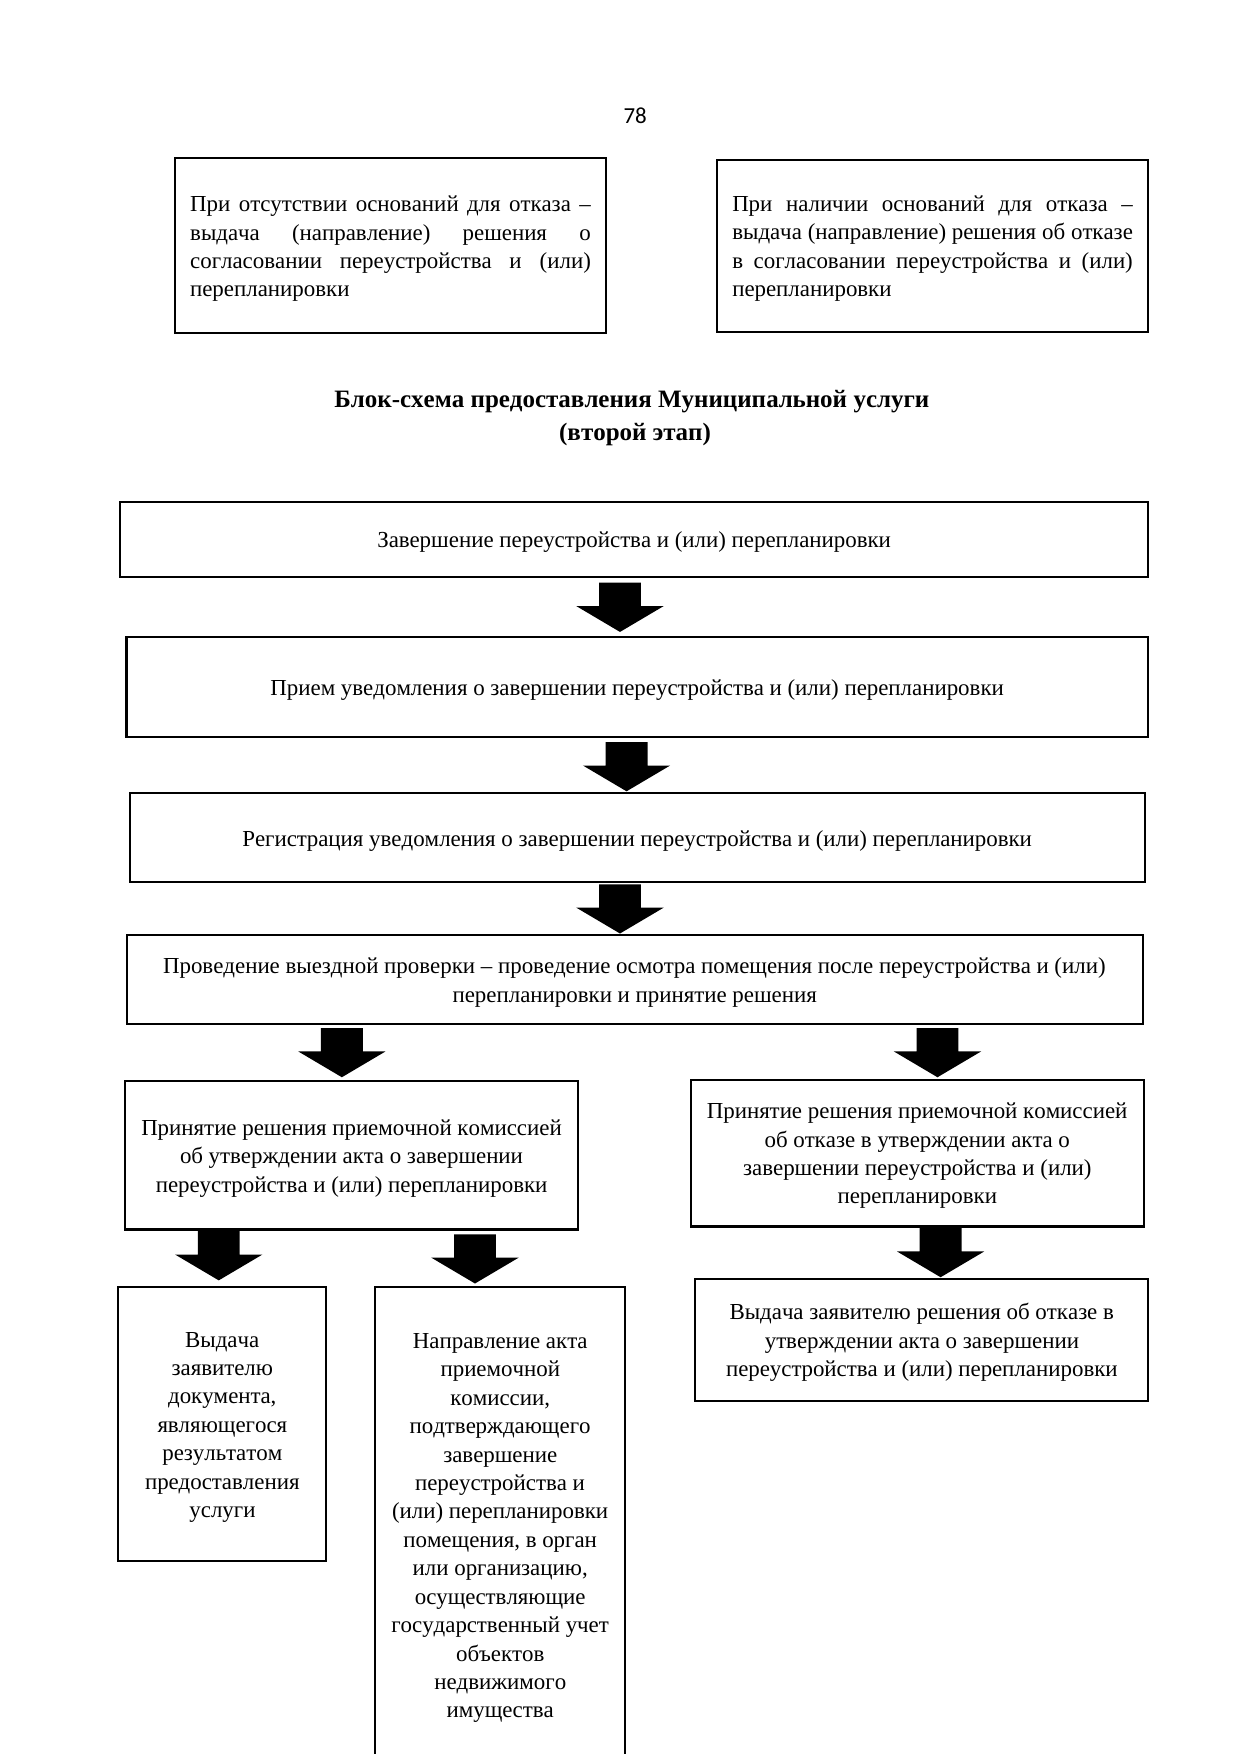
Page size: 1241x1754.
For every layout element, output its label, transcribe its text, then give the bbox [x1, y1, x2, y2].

text Блок-схема предоставления Муниципальной услуги (второй этап) [118, 384, 1152, 446]
